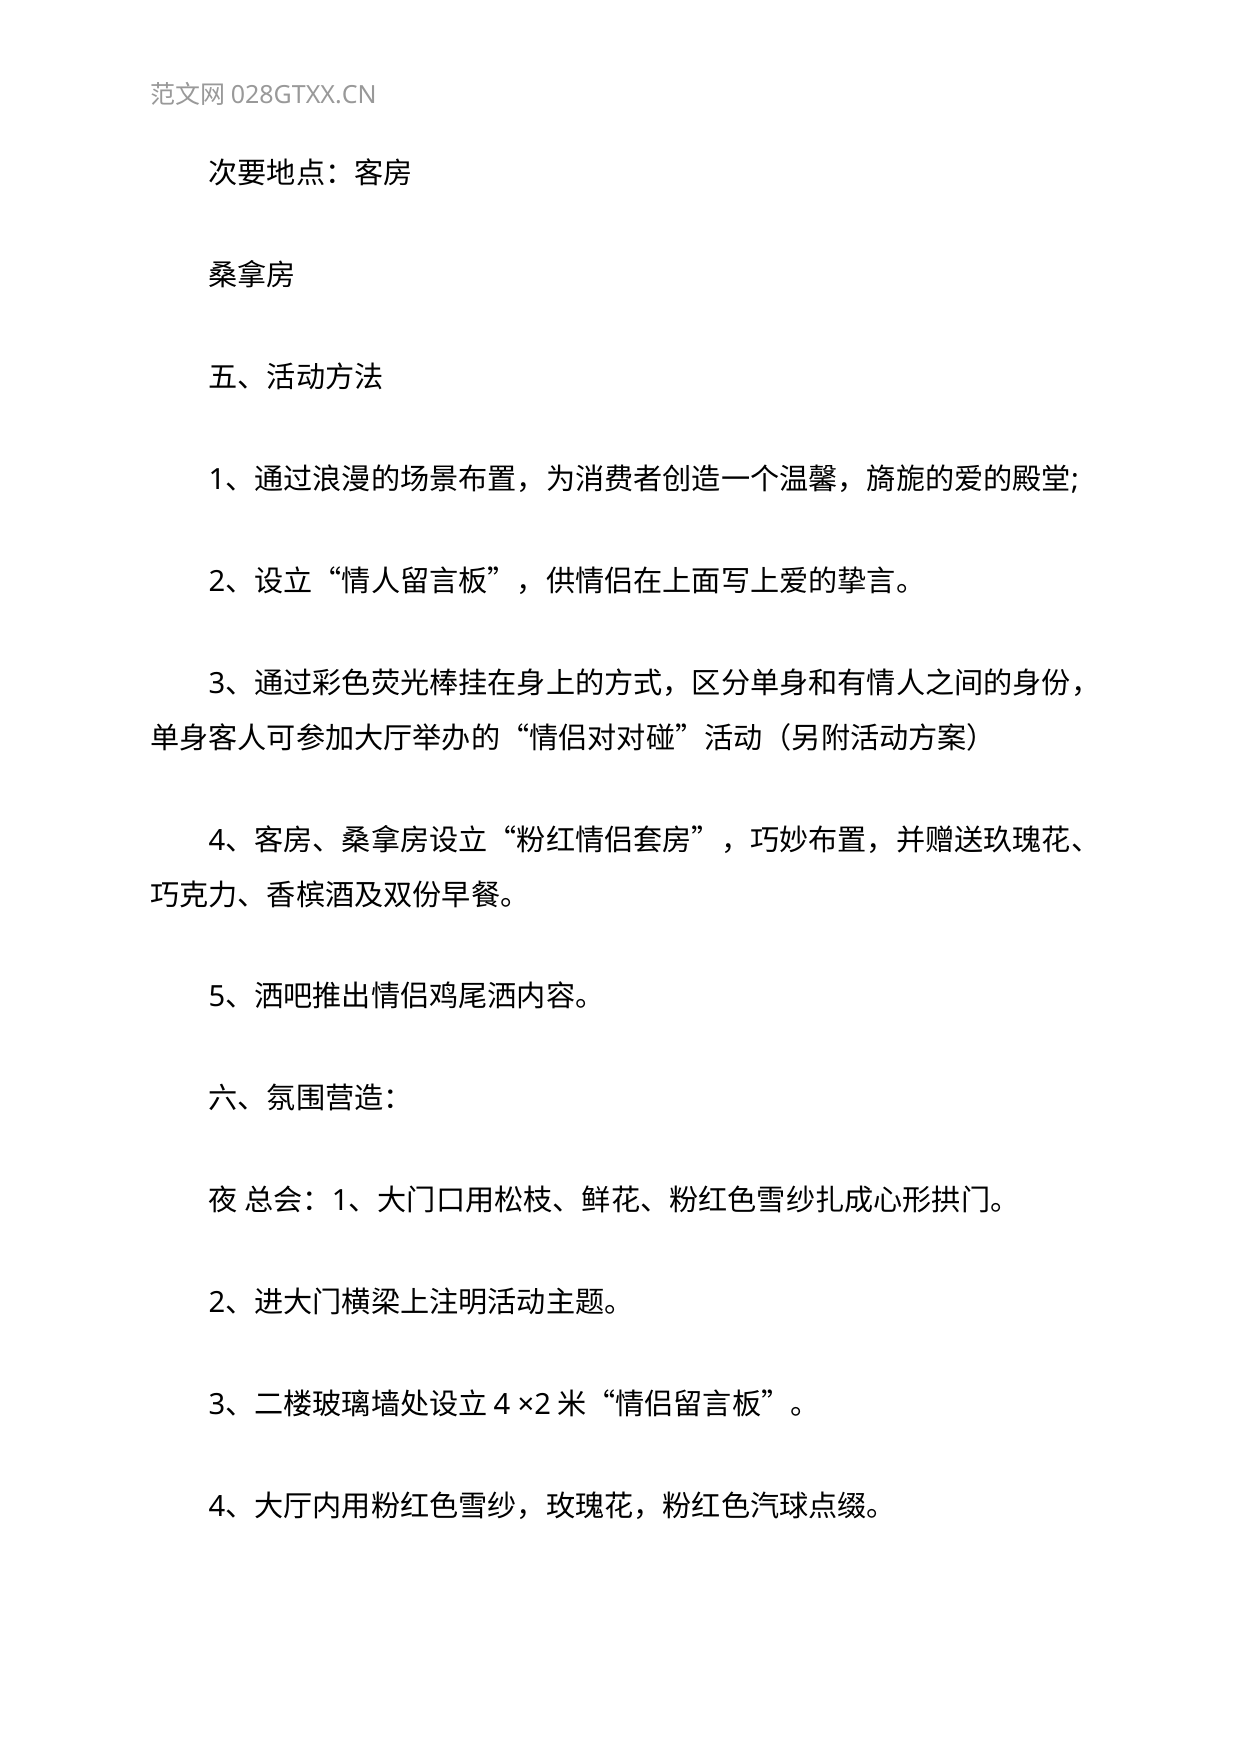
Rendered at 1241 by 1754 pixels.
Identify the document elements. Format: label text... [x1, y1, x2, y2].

text 夜 总会：1、大门口用松枝、鲜花、粉红色雪纱扎成心形拱门。 [150, 1177, 1090, 1219]
text 六、氛围营造： [150, 1075, 1090, 1117]
text 1、通过浪漫的场景布置，为消费者创造一个温馨，旖旎的爱的殿堂; [150, 455, 1090, 498]
text 3、二楼玻璃墙处设立4 ×2米“情侣留言板”。 [150, 1381, 1090, 1423]
text 五、活动方法 [150, 353, 1090, 396]
text 2、设立“情人留言板”，供情侣在上面写上爱的挚言。 [150, 557, 1090, 600]
text 3、通过彩色荧光棒挂在身上的方式，区分单身和有情人之间的身份，单身客人可参加大厅举办的“情侣对对碰”活动（另附活动方案） [150, 659, 1090, 757]
text 次要地点：客房 [150, 150, 1090, 192]
text 4、大厅内用粉红色雪纱，玫瑰花，粉红色汽球点缀。 [150, 1482, 1090, 1525]
text 2、进大门横梁上注明活动主题。 [150, 1278, 1090, 1321]
text 4、客房、桑拿房设立“粉红情侣套房”，巧妙布置，并赠送玖瑰花、巧克力、香槟酒及双份早餐。 [150, 816, 1090, 913]
text 5、洒吧推出情侣鸡尾洒内容。 [150, 973, 1090, 1015]
text 桑拿房 [150, 252, 1090, 294]
